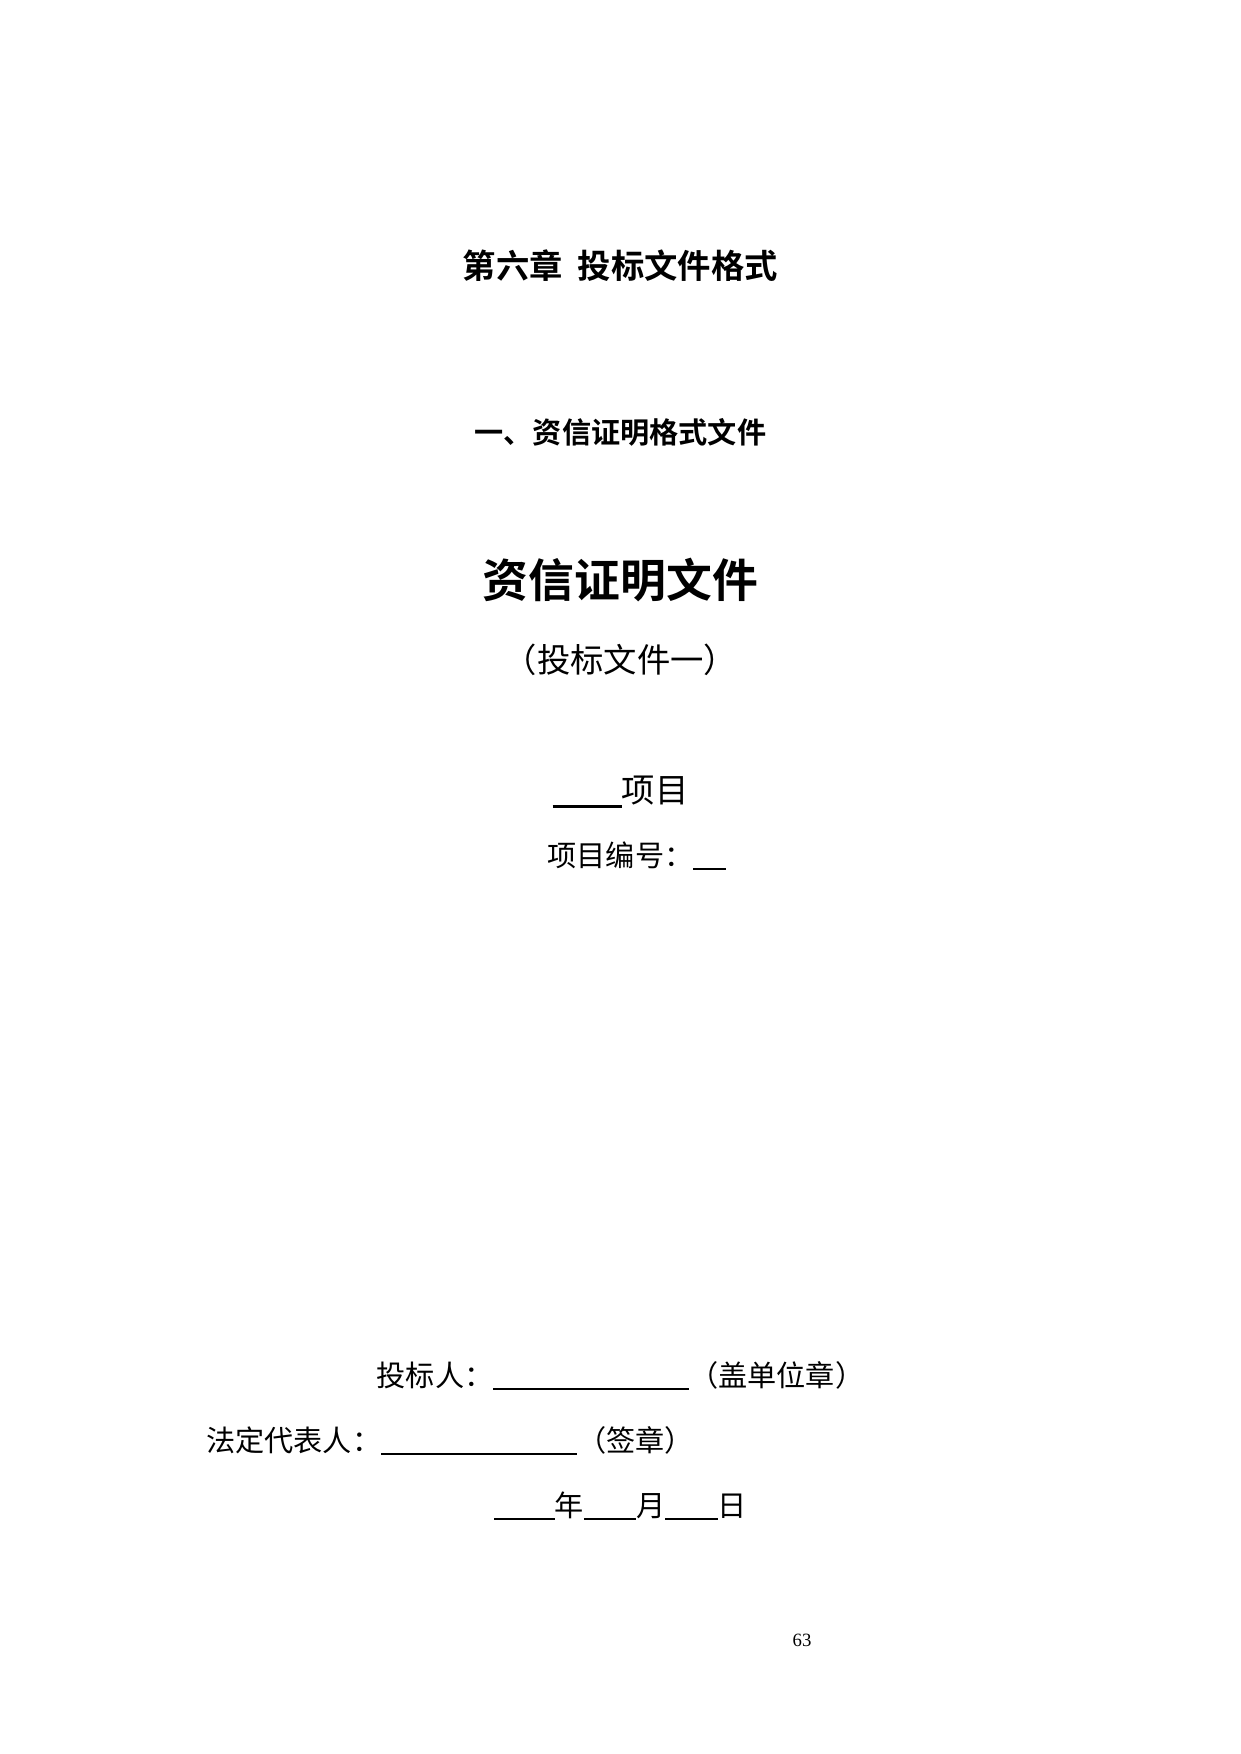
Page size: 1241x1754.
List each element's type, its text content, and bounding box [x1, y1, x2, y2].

subtitle 第六章 投标文件格式 [148, 231, 1093, 296]
text 年 月 日 [148, 1471, 1093, 1536]
text 项目编号： [148, 821, 1093, 886]
text 法定代表人： （签章） [148, 1406, 1093, 1471]
text 投标人： （盖单位章） [148, 1341, 1093, 1406]
text （投标文件一） [148, 626, 1093, 691]
text 项目 [148, 756, 1093, 821]
text 一、资信证明格式文件 [148, 398, 1093, 463]
text 资信证明文件 [148, 528, 1093, 626]
